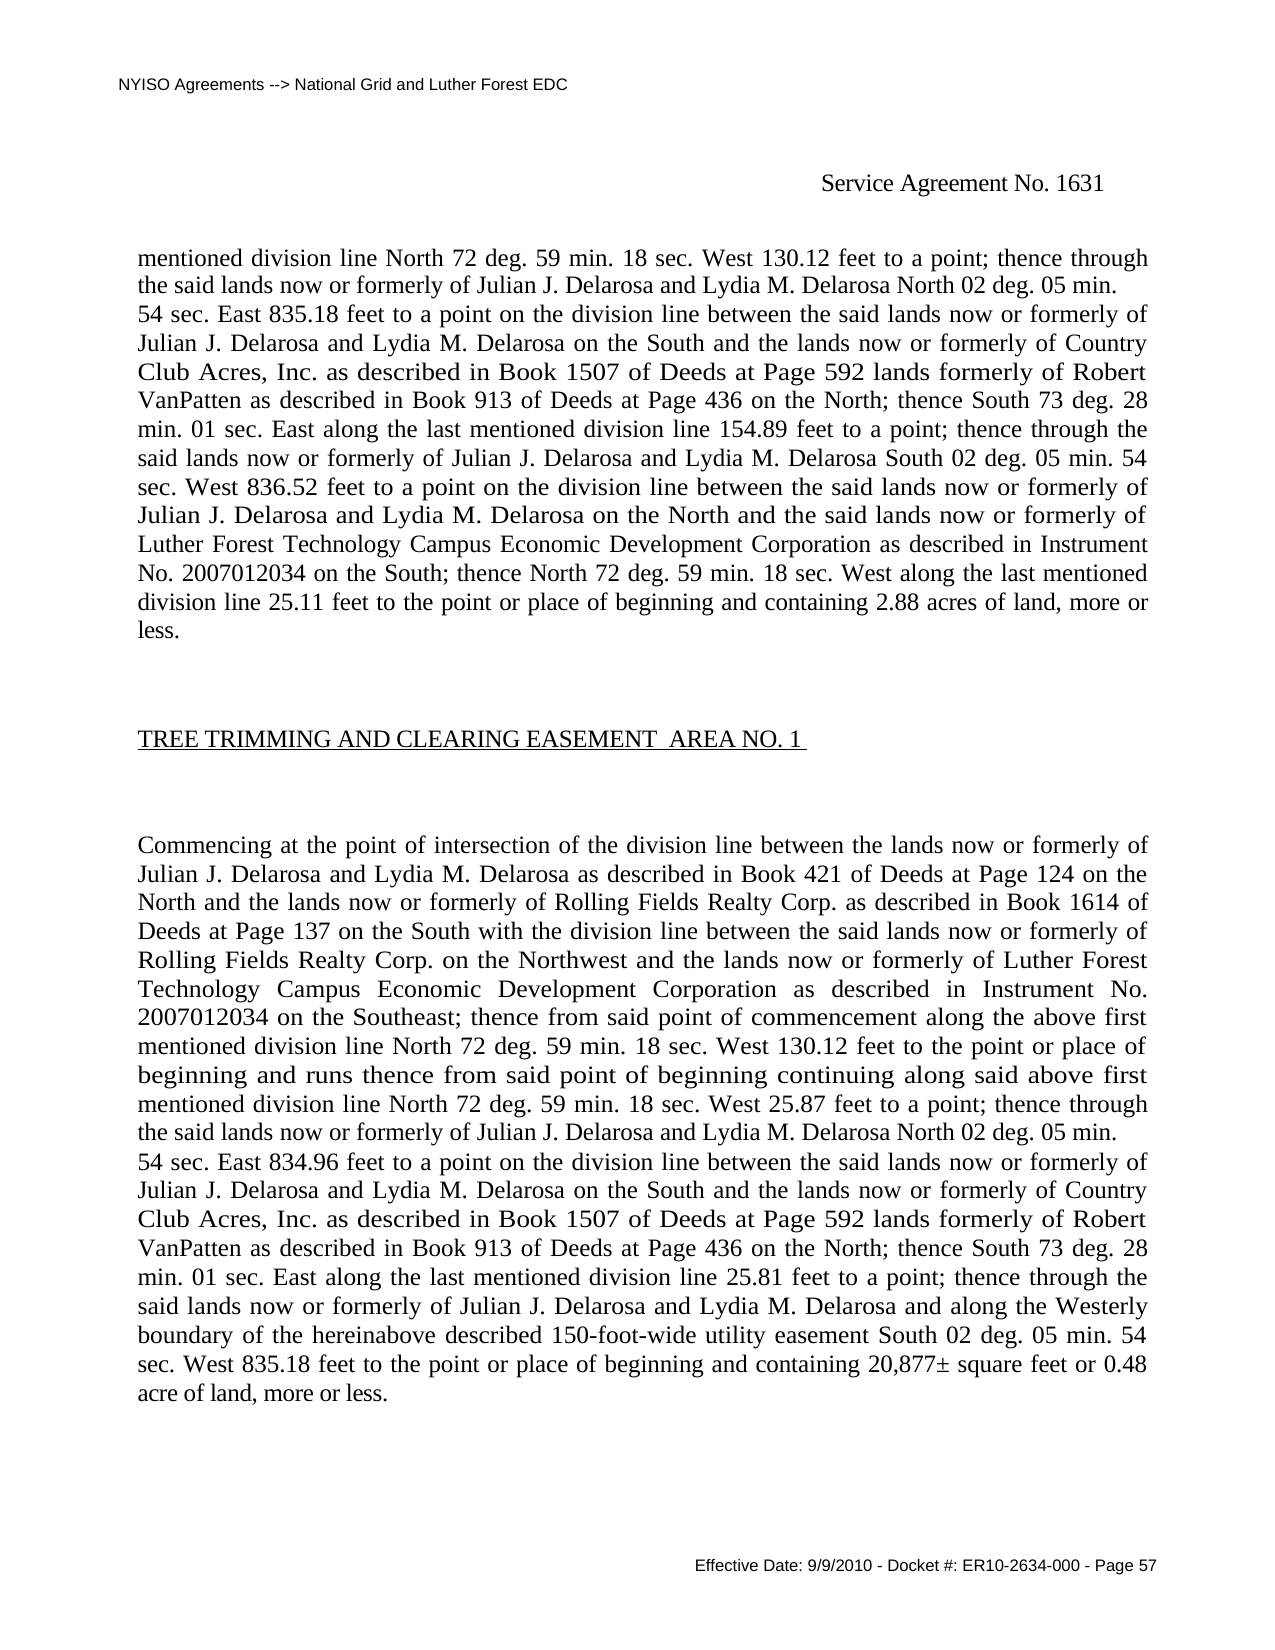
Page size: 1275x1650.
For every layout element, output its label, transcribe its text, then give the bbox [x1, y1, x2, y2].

text mentioned division line North 72 deg. 59 min. 18 sec. West 130.12 feet to a point; thence through the said lands now or formerly of Julian J. Delarosa and Lydia M. Delarosa North 02 deg. 05 min. [137, 245, 1158, 299]
text 54 sec. East 835.18 feet to a point on the division line between the said lands now or formerly of Julian J. Delarosa and Lydia M. Delarosa on the South and the lands now or formerly of Country Club Acres, Inc. as described in Book 1507 of Deeds at Page 592 lands formerly of Robert VanPatten as described in Book 913 of Deeds at Page 436 on the North; thence South 73 deg. 28 min. 01 sec. East along the last mentioned division line 154.89 feet to a point; thence through the said lands now or formerly of Julian J. Delarosa and Lydia M. Delarosa South 02 deg. 05 min. 54 sec. West 836.52 feet to a point on the division line between the said lands now or formerly of Julian J. Delarosa and Lydia M. Delarosa on the North and the said lands now or formerly of Luther Forest Technology Campus Economic Development Corporation as described in Instrument No. 2007012034 on the South; thence North 72 deg. 59 min. 18 sec. West along the last mentioned division line 25.11 feet to the point or place of beginning and containing 2.88 acres of land, more or less. [137, 299, 1158, 644]
text 54 sec. East 834.96 feet to a point on the division line between the said lands now or formerly of Julian J. Delarosa and Lydia M. Delarosa on the South and the lands now or formerly of Country Club Acres, Inc. as described in Book 1507 of Deeds at Page 592 lands formerly of Robert VanPatten as described in Book 913 of Deeds at Page 436 on the North; thence South 73 deg. 28 min. 01 sec. East along the last mentioned division line 25.81 feet to a point; thence through the said lands now or formerly of Julian J. Delarosa and Lydia M. Delarosa and along the Westerly boundary of the hereinabove described 150-foot-wide utility easement South 02 deg. 05 min. 54 sec. West 835.18 feet to the point or place of beginning and containing 20,877± square feet or 0.48 acre of land, more or less. [137, 1147, 1158, 1407]
text TREE TRIMMING AND CLEARING EASEMENT AREA NO. 1 [137, 724, 1275, 753]
text Commencing at the point of intersection of the division line between the lands now or formerly of Julian J. Delarosa and Lydia M. Delarosa as described in Book 421 of Deeds at Page 124 on the North and the lands now or formerly of Rolling Fields Realty Corp. as described in Book 1614 of Deeds at Page 137 on the South with the division line between the said lands now or formerly of Rolling Fields Realty Corp. on the Northwest and the lands now or formerly of Luther Forest Technology Campus Economic Development Corporation as described in Instrument No. 2007012034 on the Southeast; thence from said point of commencement along the above first mentioned division line North 72 deg. 59 min. 18 sec. West 130.12 feet to the point or place of beginning and runs thence from said point of beginning continuing along said above first mentioned division line North 72 deg. 59 min. 18 sec. West 25.87 feet to a point; thence through the said lands now or formerly of Julian J. Delarosa and Lydia M. Delarosa North 02 deg. 05 min. [137, 830, 1158, 1147]
text Service Agreement No. 1631 [821, 168, 1275, 197]
